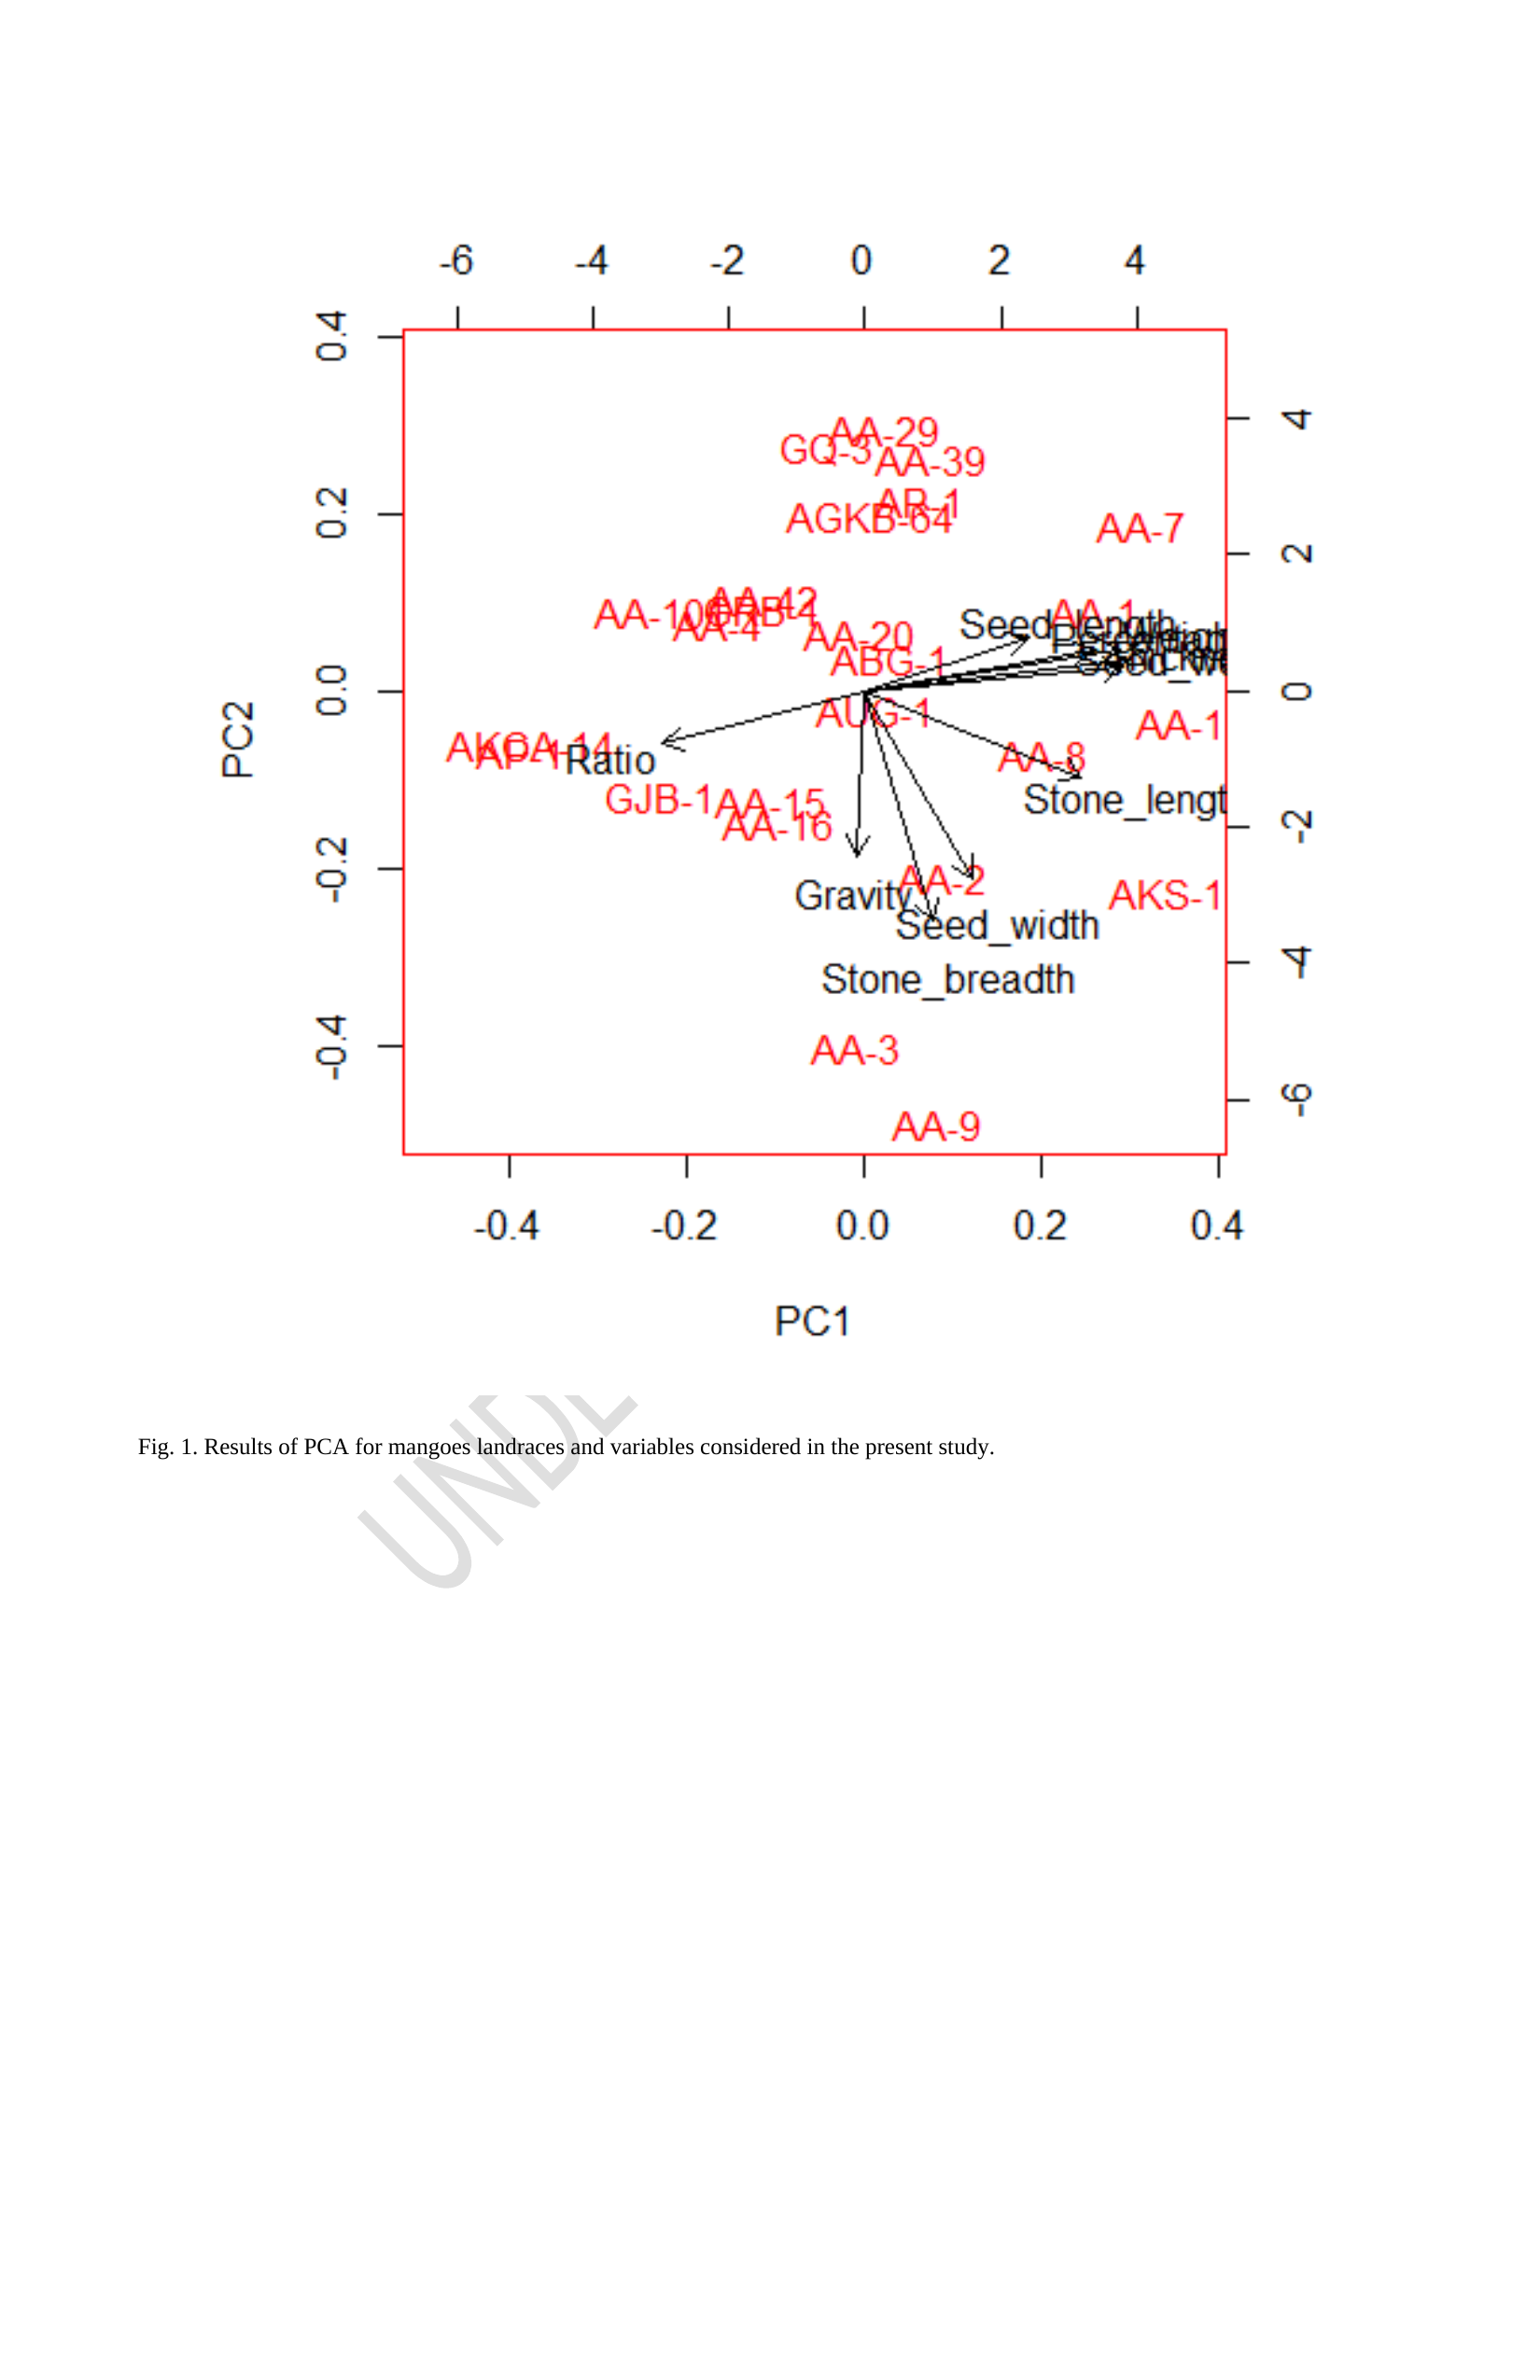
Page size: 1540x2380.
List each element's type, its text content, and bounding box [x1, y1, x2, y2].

picture [137, 137, 1398, 1395]
text Fig. 1. Results of PCA for mangoes landraces and variables considered in the present study. [138, 1434, 1402, 1460]
